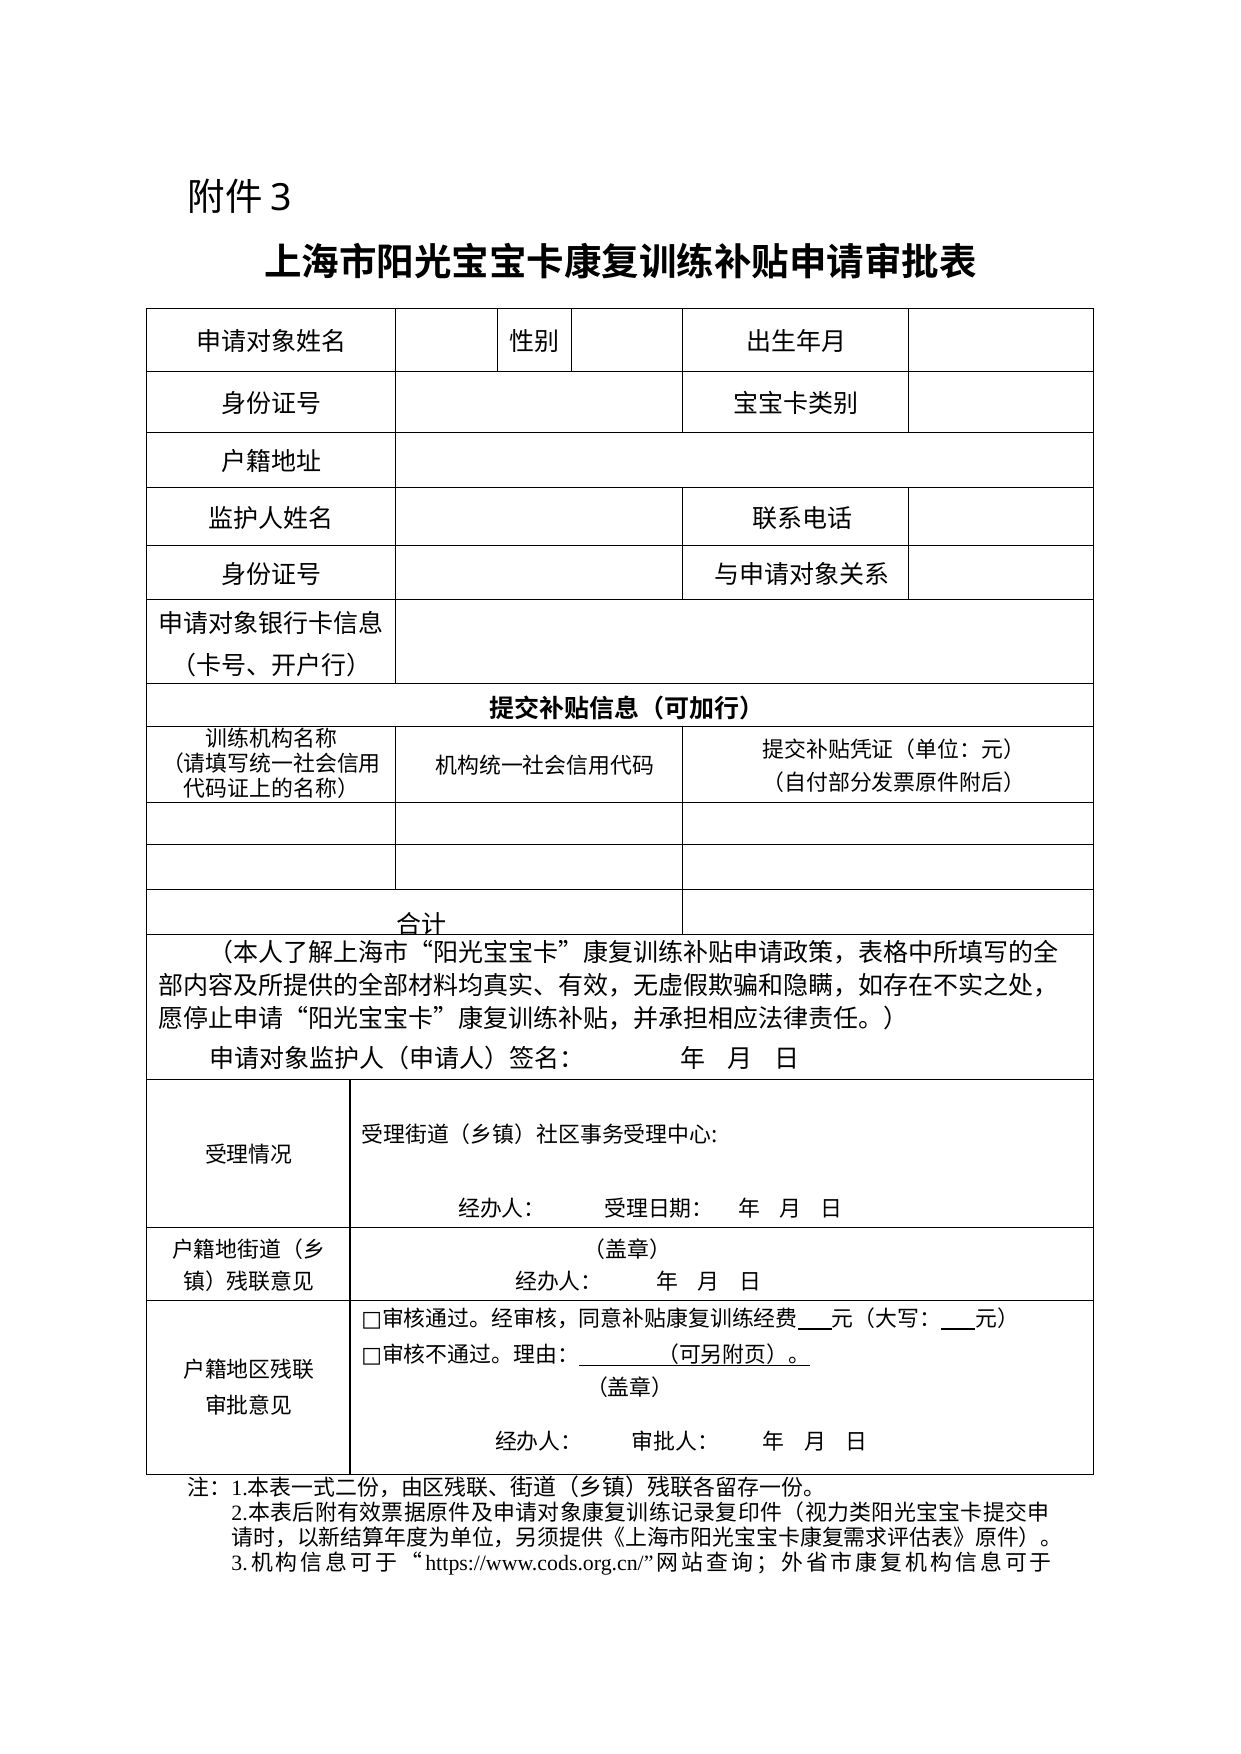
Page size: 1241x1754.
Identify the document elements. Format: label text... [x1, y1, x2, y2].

table_cell [396, 803, 682, 844]
table_cell 机构统一社会信用代码 [396, 727, 682, 802]
table_cell [683, 890, 1093, 933]
table_cell [683, 803, 1093, 844]
table_cell （本人了解上海市“阳光宝宝卡”康复训练补贴申请政策，表格中所填写的全部内容及所提供的全部材料均真实、有效，无虚假欺骗和隐瞒，如存在不实之处，愿停止申请“阳光宝宝卡”康复训练补贴，并承担相应法律责任。） 申请对象监护人（申请人）签名： 年 月 日 [147, 935, 1093, 1078]
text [231, 1550, 1053, 1575]
table_cell 受理街道（乡镇）社区事务受理中心: 经办人： 受理日期： 年 月 日 [351, 1080, 1093, 1227]
table_cell 户籍地街道（乡镇）残联意见 [147, 1228, 349, 1300]
table_cell 身份证号 [147, 546, 395, 598]
table_cell 户籍地址 [147, 433, 395, 487]
table_cell [396, 488, 682, 545]
table_cell 受理情况 [147, 1080, 349, 1227]
table_header 出生年月 [683, 309, 908, 371]
table_cell 宝宝卡类别 [683, 372, 908, 432]
table_cell 训练机构名称 （请填写统一社会信用代码证上的名称） [147, 727, 395, 802]
table_header 申请对象姓名 [147, 309, 395, 371]
table_cell [396, 433, 1093, 487]
table_header 性别 [498, 309, 571, 371]
table_cell [396, 546, 682, 598]
table_cell [909, 372, 1093, 432]
table_cell 监护人姓名 [147, 488, 395, 545]
table_cell □审核通过。经审核，同意补贴康复训练经费 元（大写： 元） □审核不通过。理由： （可另附页）。 （盖章） 经办人： 审批人： 年 月 日 [351, 1301, 1093, 1474]
table_header [572, 309, 682, 371]
table_header [909, 309, 1093, 371]
table_cell （盖章） 经办人： 年 月 日 [351, 1228, 1093, 1300]
text 注：1.本表一式二份，由区残联、街道（乡镇）残联各留存一份。 [187, 1475, 1053, 1500]
table_cell 提交补贴凭证（单位：元） （自付部分发票原件附后） [683, 727, 1093, 802]
text 2.本表后附有效票据原件及申请对象康复训练记录复印件（视力类阳光宝宝卡提交申请时，以新结算年度为单位，另须提供《上海市阳光宝宝卡康复需求评估表》原件）。 [231, 1500, 1053, 1550]
table_header [396, 309, 497, 371]
table_cell [396, 372, 682, 432]
table_cell [396, 600, 1093, 683]
table_cell 与申请对象关系 [683, 546, 908, 598]
table_cell [147, 803, 395, 844]
text 上海市阳光宝宝卡康复训练补贴申请审批表 [187, 227, 1053, 292]
table_cell 身份证号 [147, 372, 395, 432]
table_cell 户籍地区残联 审批意见 [147, 1301, 349, 1474]
table_cell [909, 488, 1093, 545]
table_cell [396, 845, 682, 889]
text 附件3 [187, 162, 1053, 227]
table_cell [147, 845, 395, 889]
table_cell [683, 845, 1093, 889]
table_cell 提交补贴信息（可加行） [147, 684, 1093, 726]
table_cell 联系电话 [683, 488, 908, 545]
table_cell 申请对象银行卡信息 （卡号、开户行） [147, 600, 395, 683]
table_cell [909, 546, 1093, 598]
table_cell 合计 [147, 890, 682, 933]
